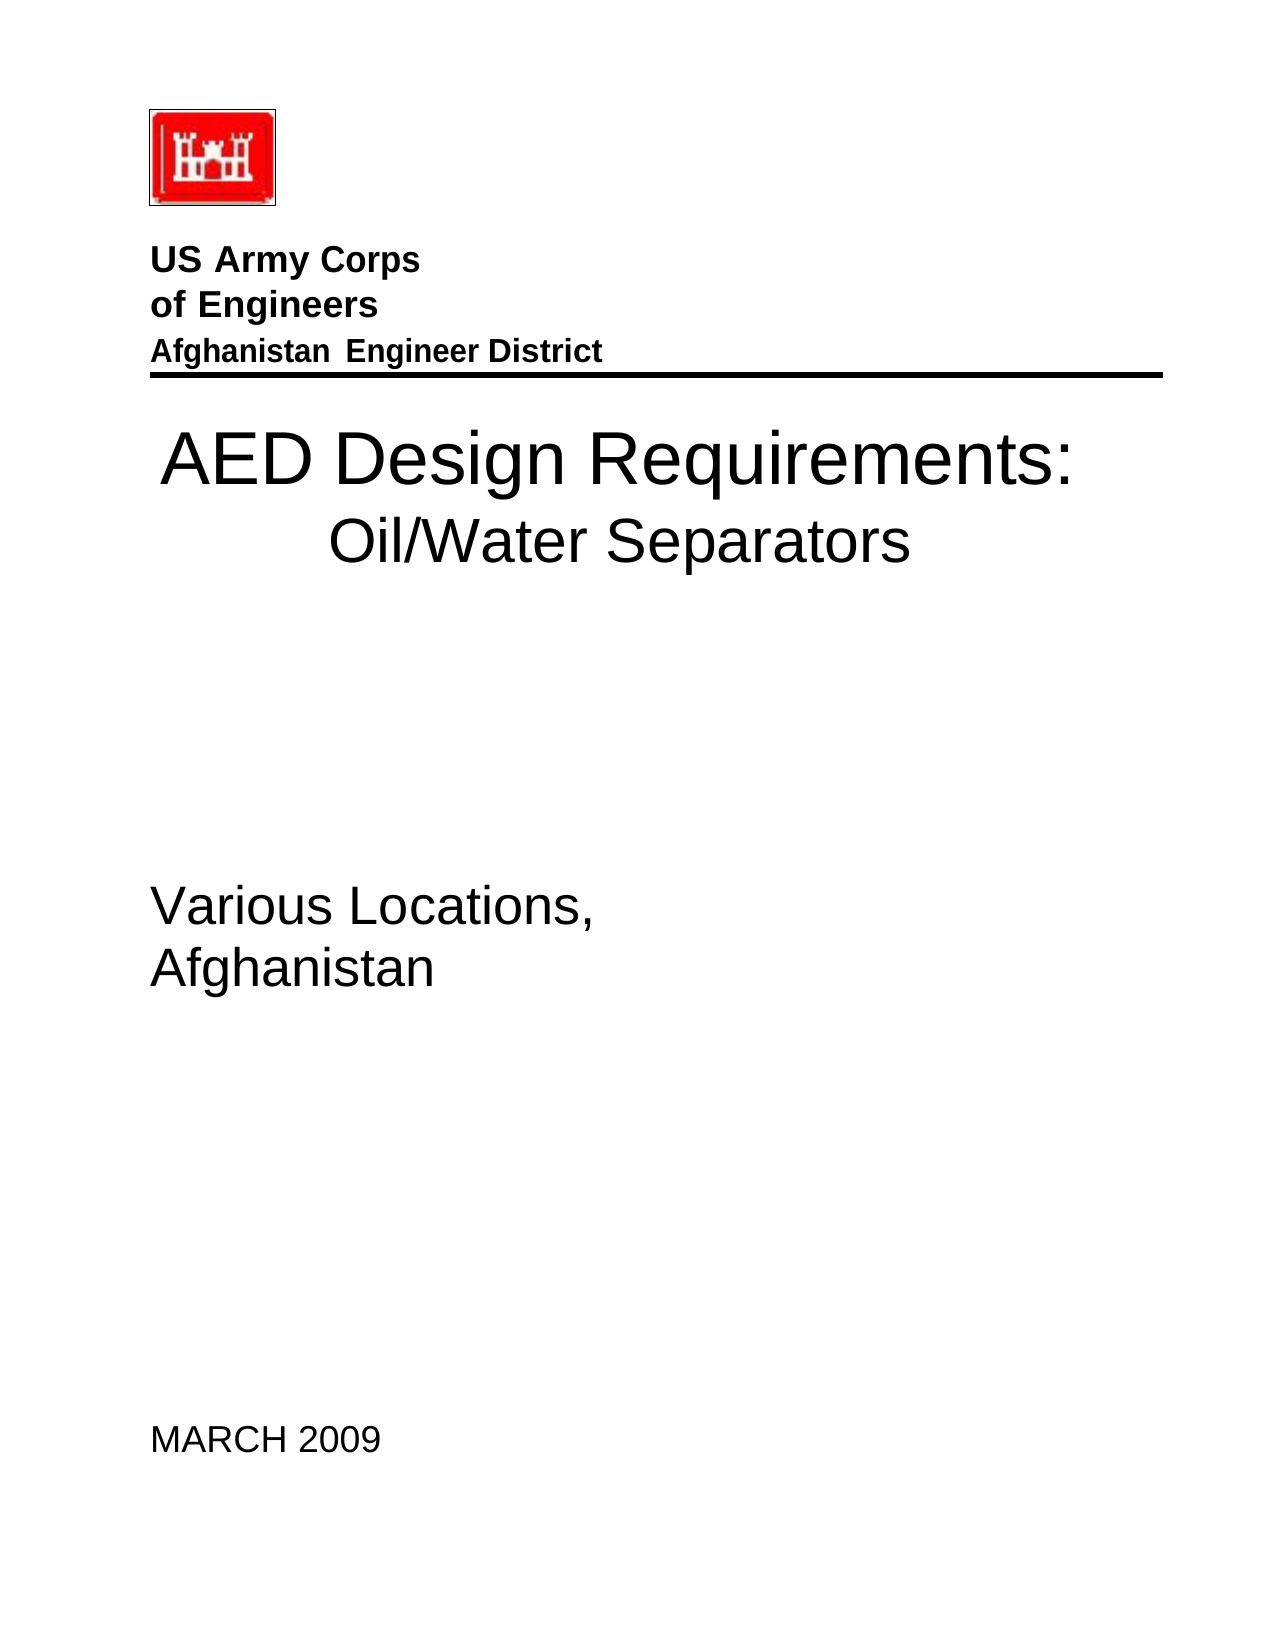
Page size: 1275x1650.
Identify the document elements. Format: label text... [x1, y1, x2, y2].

text MARCH 2009 [150, 1418, 1098, 1461]
text Oil/Water Separators [320, 503, 919, 575]
text AED Design Requirements: [160, 414, 1098, 501]
text US Army Corps of Engineers [150, 237, 430, 326]
text Afghanistan Engineer District [150, 331, 1098, 369]
picture [150, 110, 275, 205]
text Various Locations, Afghanistan [150, 874, 607, 999]
